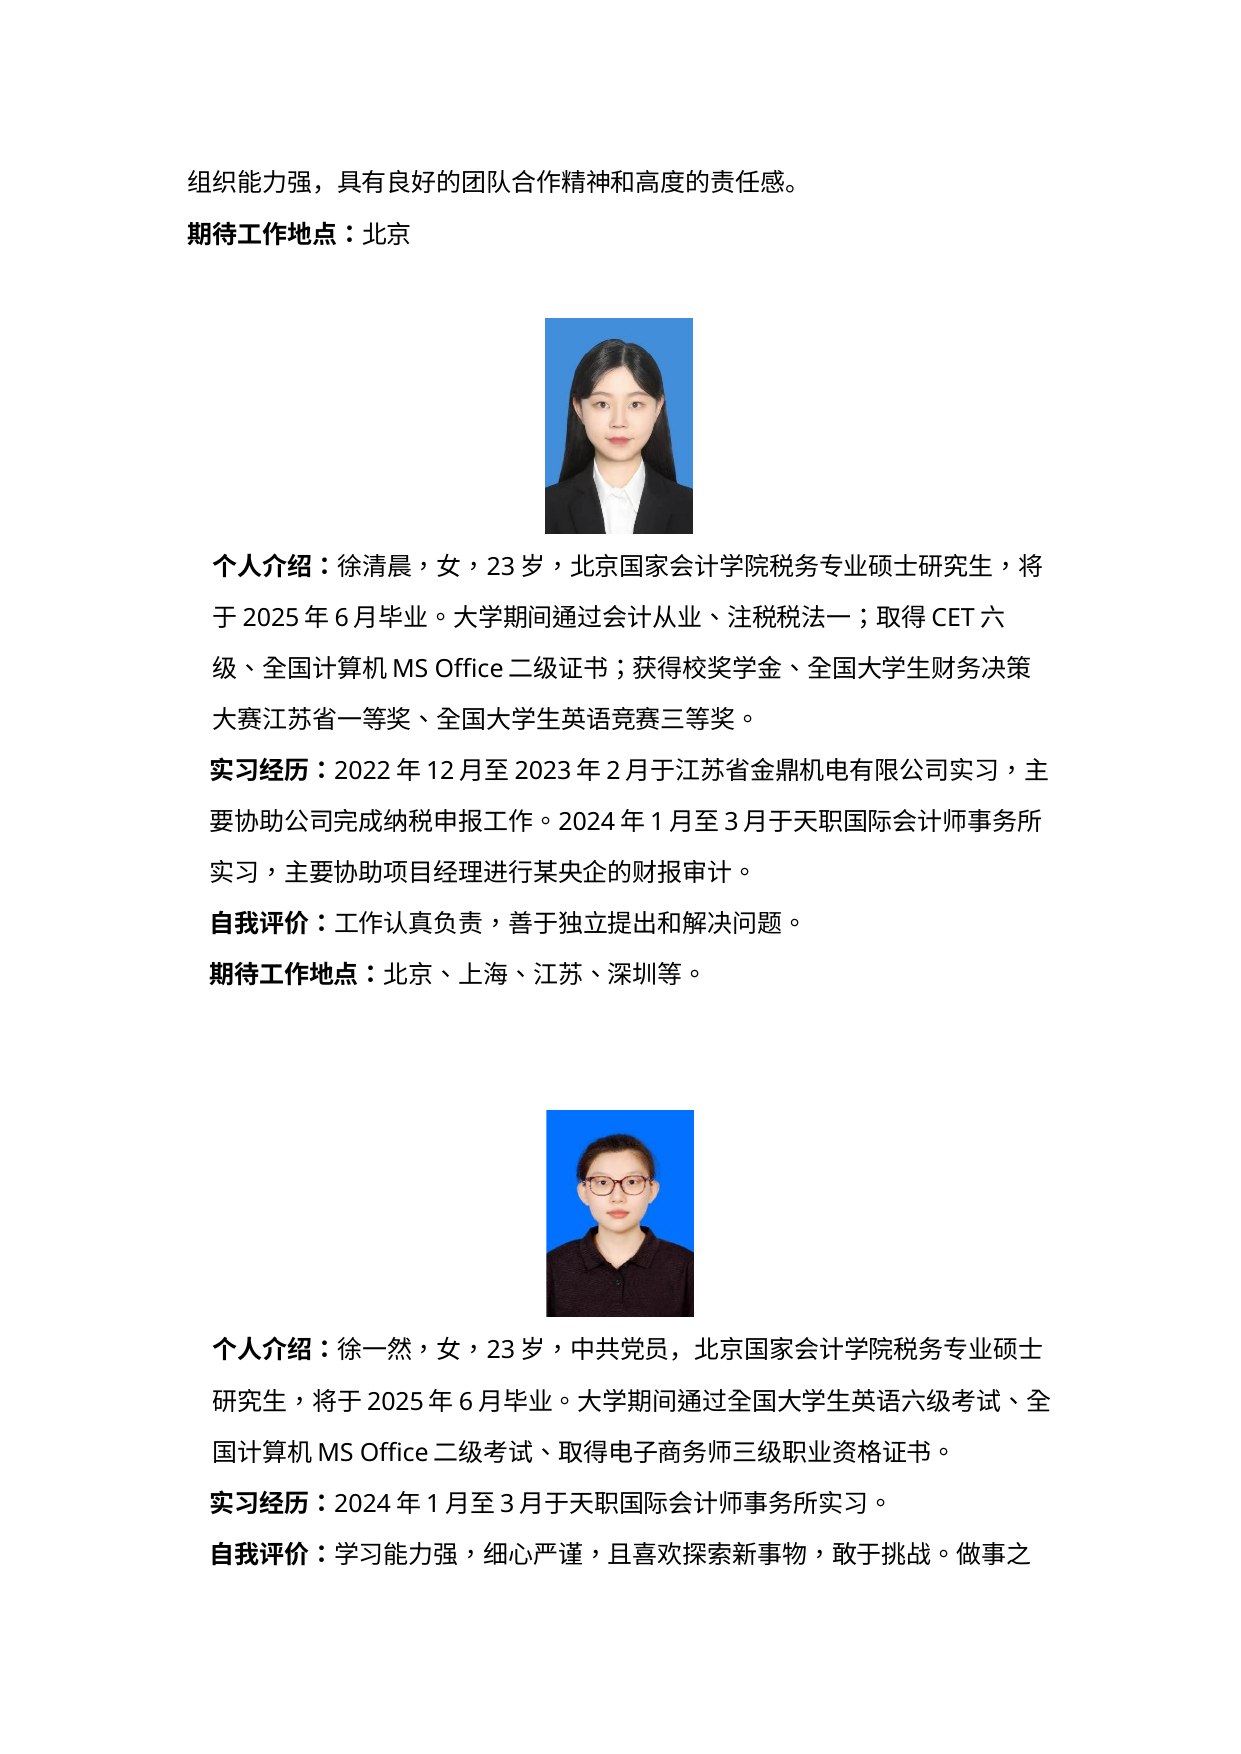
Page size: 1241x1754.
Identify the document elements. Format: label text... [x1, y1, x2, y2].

text 个人介绍：徐一然，女，23岁，中共党员，北京国家会计学院税务专业硕士研究生，将于2025年6月毕业。大学期间通过全国大学生英语六级考试、全国计算机MS Office二级考试、取得电子商务师三级职业资格证书。 [212, 1330, 1053, 1468]
text 个人介绍：徐清晨，女，23岁，北京国家会计学院税务专业硕士研究生，将于2025年6月毕业。大学期间通过会计从业、注税税法一；取得CET六级、全国计算机MS Office二级证书；获得校奖学金、全国大学生财务决策大赛江苏省一等奖、全国大学生英语竞赛三等奖。 [212, 548, 1053, 736]
text 自我评价：工作认真负责，善于独立提出和解决问题。 [209, 906, 1053, 940]
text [209, 1536, 1053, 1570]
text 实习经历：2022年12月至2023年2月于江苏省金鼎机电有限公司实习，主要协助公司完成纳税申报工作。2024年1月至3月于天职国际会计师事务所实习，主要协助项目经理进行某央企的财报审计。 [209, 753, 1053, 889]
text 期待工作地点：北京、上海、江苏、深圳等。 [209, 957, 1053, 991]
picture [545, 318, 693, 534]
text 实习经历：2024年1月至3月于天职国际会计师事务所实习。 [209, 1485, 1053, 1519]
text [187, 162, 1053, 198]
text 期待工作地点：北京 [187, 216, 1053, 250]
picture [546, 1110, 694, 1317]
